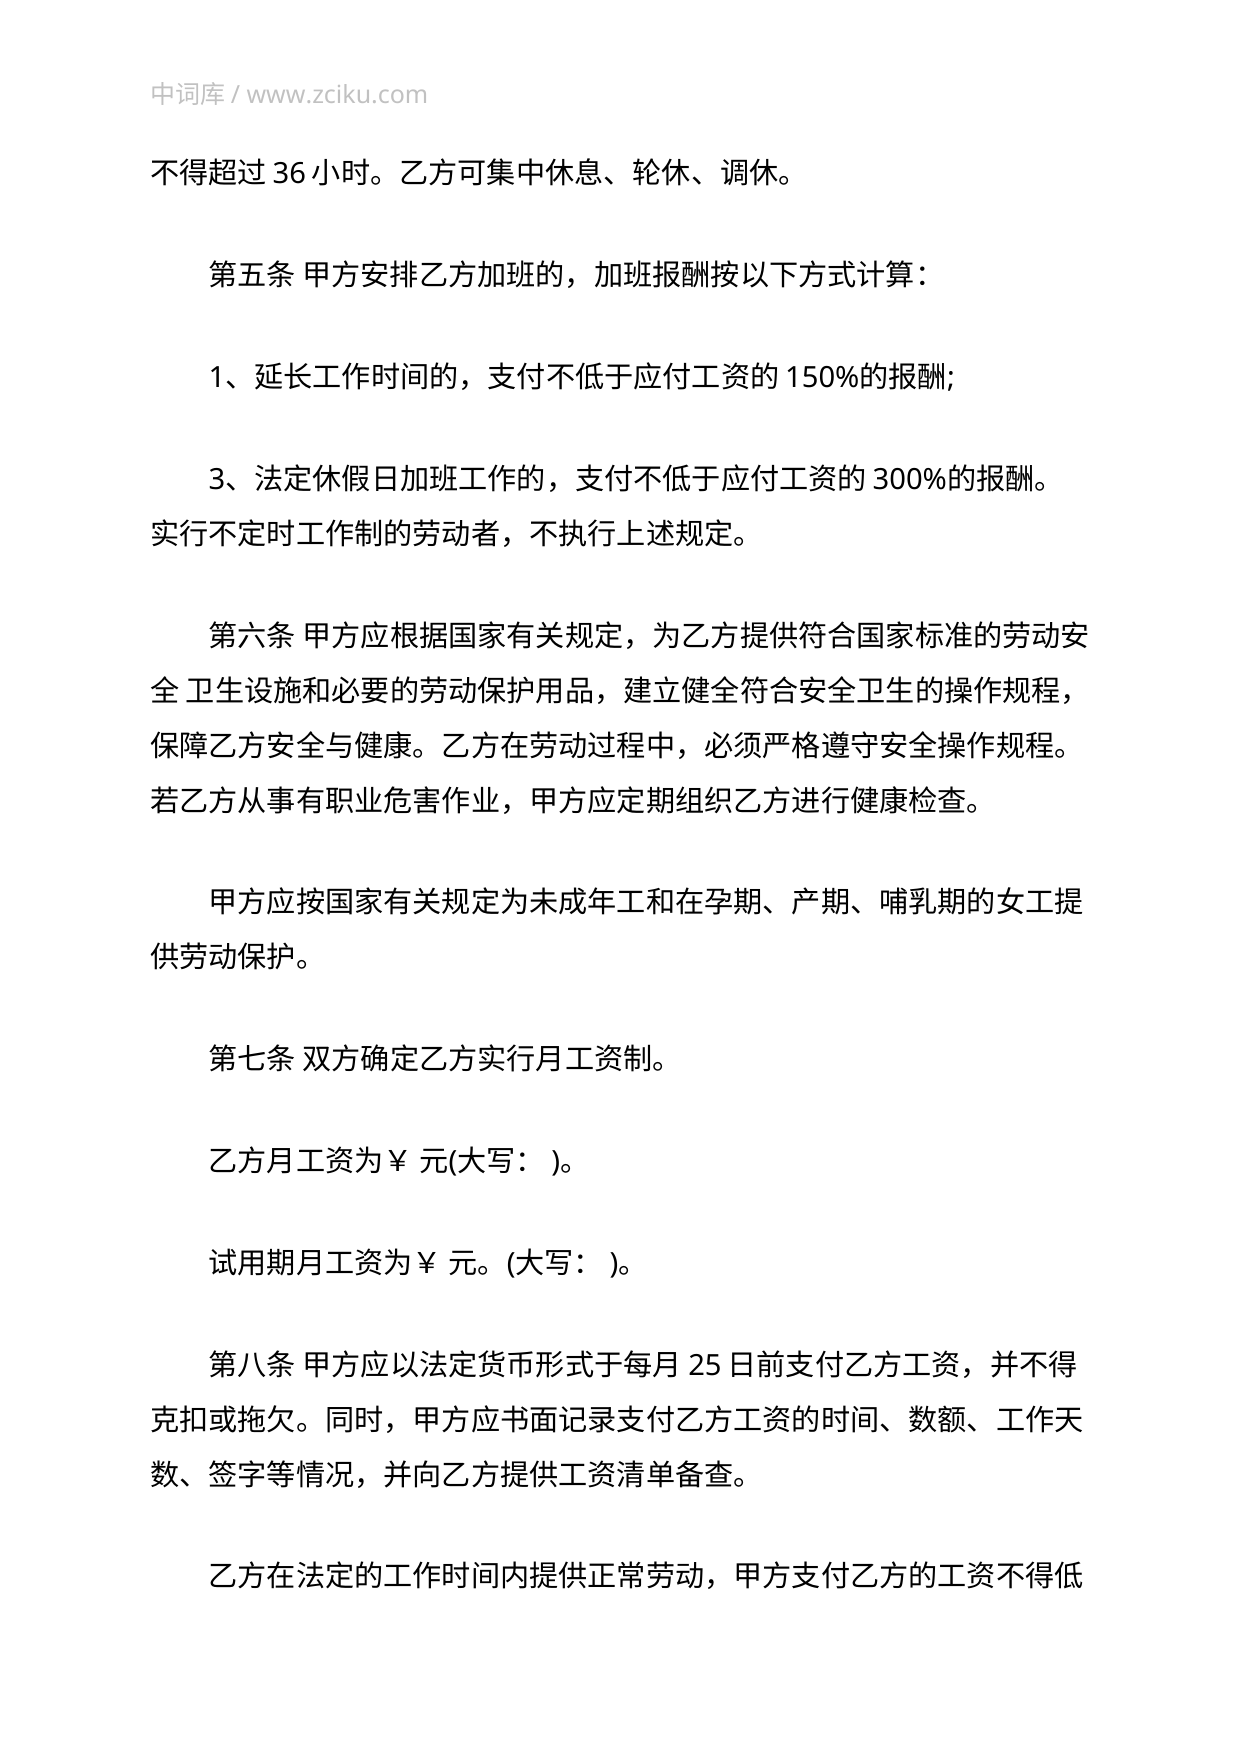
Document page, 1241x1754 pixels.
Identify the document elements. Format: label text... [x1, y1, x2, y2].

text 试用期月工资为￥ 元。(大写： )。 [150, 1239, 1090, 1282]
text 1、延长工作时间的，支付不低于应付工资的150%的报酬; [150, 354, 1090, 396]
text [150, 1553, 1090, 1595]
text 第八条 甲方应以法定货币形式于每月 25日前支付乙方工资，并不得克扣或拖欠。同时，甲方应书面记录支付乙方工资的时间、数额、工作天数、签字等情况，并向乙方提供工资清单备查。 [150, 1341, 1090, 1493]
text 乙方月工资为￥ 元(大写： )。 [150, 1137, 1090, 1180]
text 第五条 甲方安排乙方加班的，加班报酬按以下方式计算： [150, 252, 1090, 294]
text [150, 150, 1090, 192]
text 第七条 双方确定乙方实行月工资制。 [150, 1036, 1090, 1078]
text 3、法定休假日加班工作的，支付不低于应付工资的300%的报酬。 实行不定时工作制的劳动者，不执行上述规定。 [150, 456, 1090, 553]
text 甲方应按国家有关规定为未成年工和在孕期、产期、哺乳期的女工提供劳动保护。 [150, 879, 1090, 976]
text 第六条 甲方应根据国家有关规定，为乙方提供符合国家标准的劳动安全 卫生设施和必要的劳动保护用品，建立健全符合安全卫生的操作规程，保障乙方安全与健康。乙方在劳动过程中，必须严格遵守安全操作规程。若乙方从事有职业危害作业，甲方应定期组织乙方进行健康检查。 [150, 612, 1090, 819]
